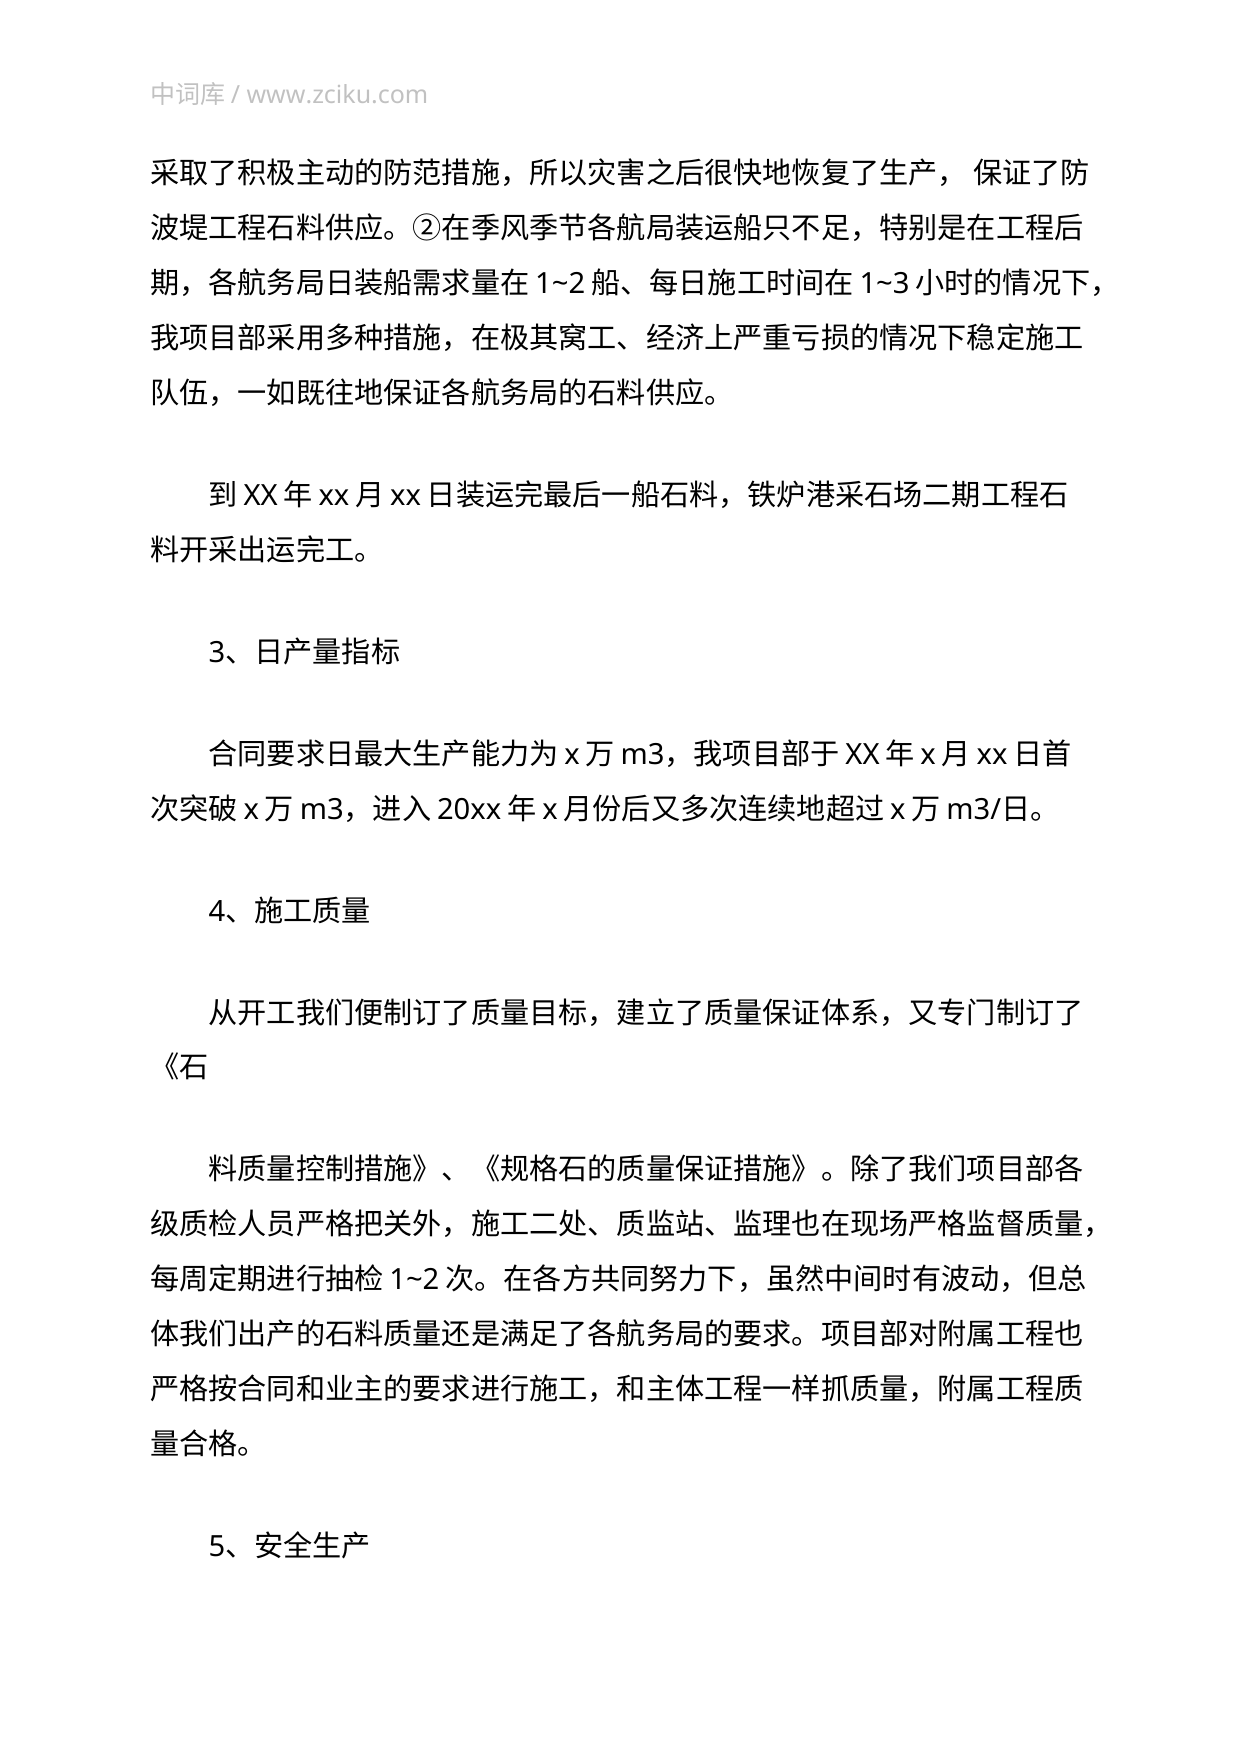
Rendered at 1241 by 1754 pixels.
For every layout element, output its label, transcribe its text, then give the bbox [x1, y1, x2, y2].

text 5、安全生产 [150, 1522, 1090, 1564]
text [150, 150, 1090, 412]
text 3、日产量指标 [150, 628, 1090, 671]
text 4、施工质量 [150, 887, 1090, 929]
text 到XX年xx月xx日装运完最后一船石料，铁炉港采石场二期工程石料开采出运完工。 [150, 471, 1090, 569]
text 合同要求日最大生产能力为x万m3，我项目部于XX年x月xx日首次突破x万m3，进入20xx年x月份后又多次连续地超过x万m3/日。 [150, 730, 1090, 828]
text 料质量控制措施》、《规格石的质量保证措施》。除了我们项目部各级质检人员严格把关外，施工二处、质监站、监理也在现场严格监督质量，每周定期进行抽检1~2次。在各方共同努力下，虽然中间时有波动，但总体我们出产的石料质量还是满足了各航务局的要求。项目部对附属工程也严格按合同和业主的要求进行施工，和主体工程一样抓质量，附属工程质量合格。 [150, 1146, 1090, 1463]
text 从开工我们便制订了质量目标，建立了质量保证体系，又专门制订了《石 [150, 989, 1090, 1086]
